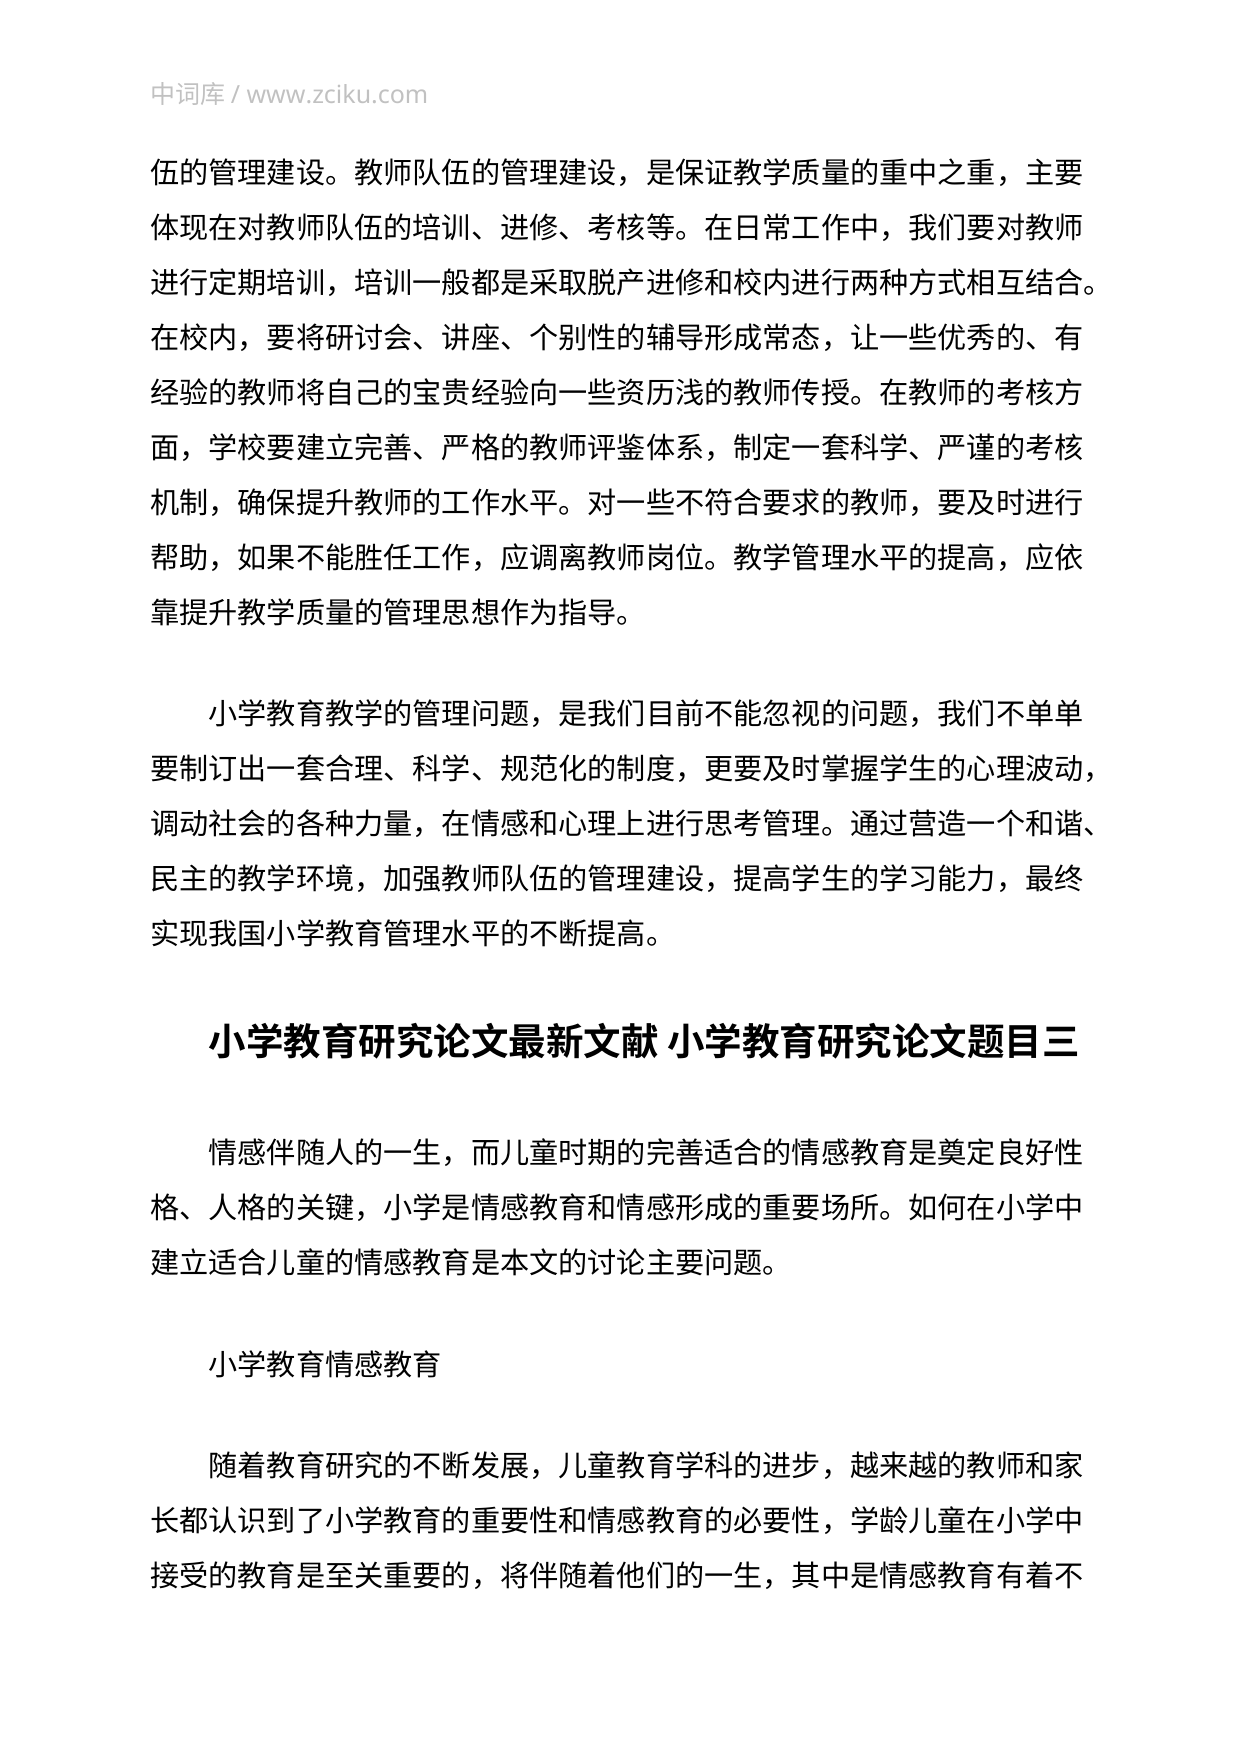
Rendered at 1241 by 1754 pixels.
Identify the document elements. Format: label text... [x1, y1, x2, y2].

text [150, 1443, 1090, 1595]
text 情感伴随人的一生，而儿童时期的完善适合的情感教育是奠定良好性格、人格的关键，小学是情感教育和情感形成的重要场所。如何在小学中建立适合儿童的情感教育是本文的讨论主要问题。 [150, 1130, 1090, 1282]
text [150, 150, 1090, 631]
text 小学教育研究论文最新文献 小学教育研究论文题目三 [150, 1012, 1090, 1067]
text 小学教育教学的管理问题，是我们目前不能忽视的问题，我们不单单要制订出一套合理、科学、规范化的制度，更要及时掌握学生的心理波动，调动社会的各种力量，在情感和心理上进行思考管理。通过营造一个和谐、民主的教学环境，加强教师队伍的管理建设，提高学生的学习能力，最终实现我国小学教育管理水平的不断提高。 [150, 691, 1090, 953]
text 小学教育情感教育 [150, 1341, 1090, 1383]
